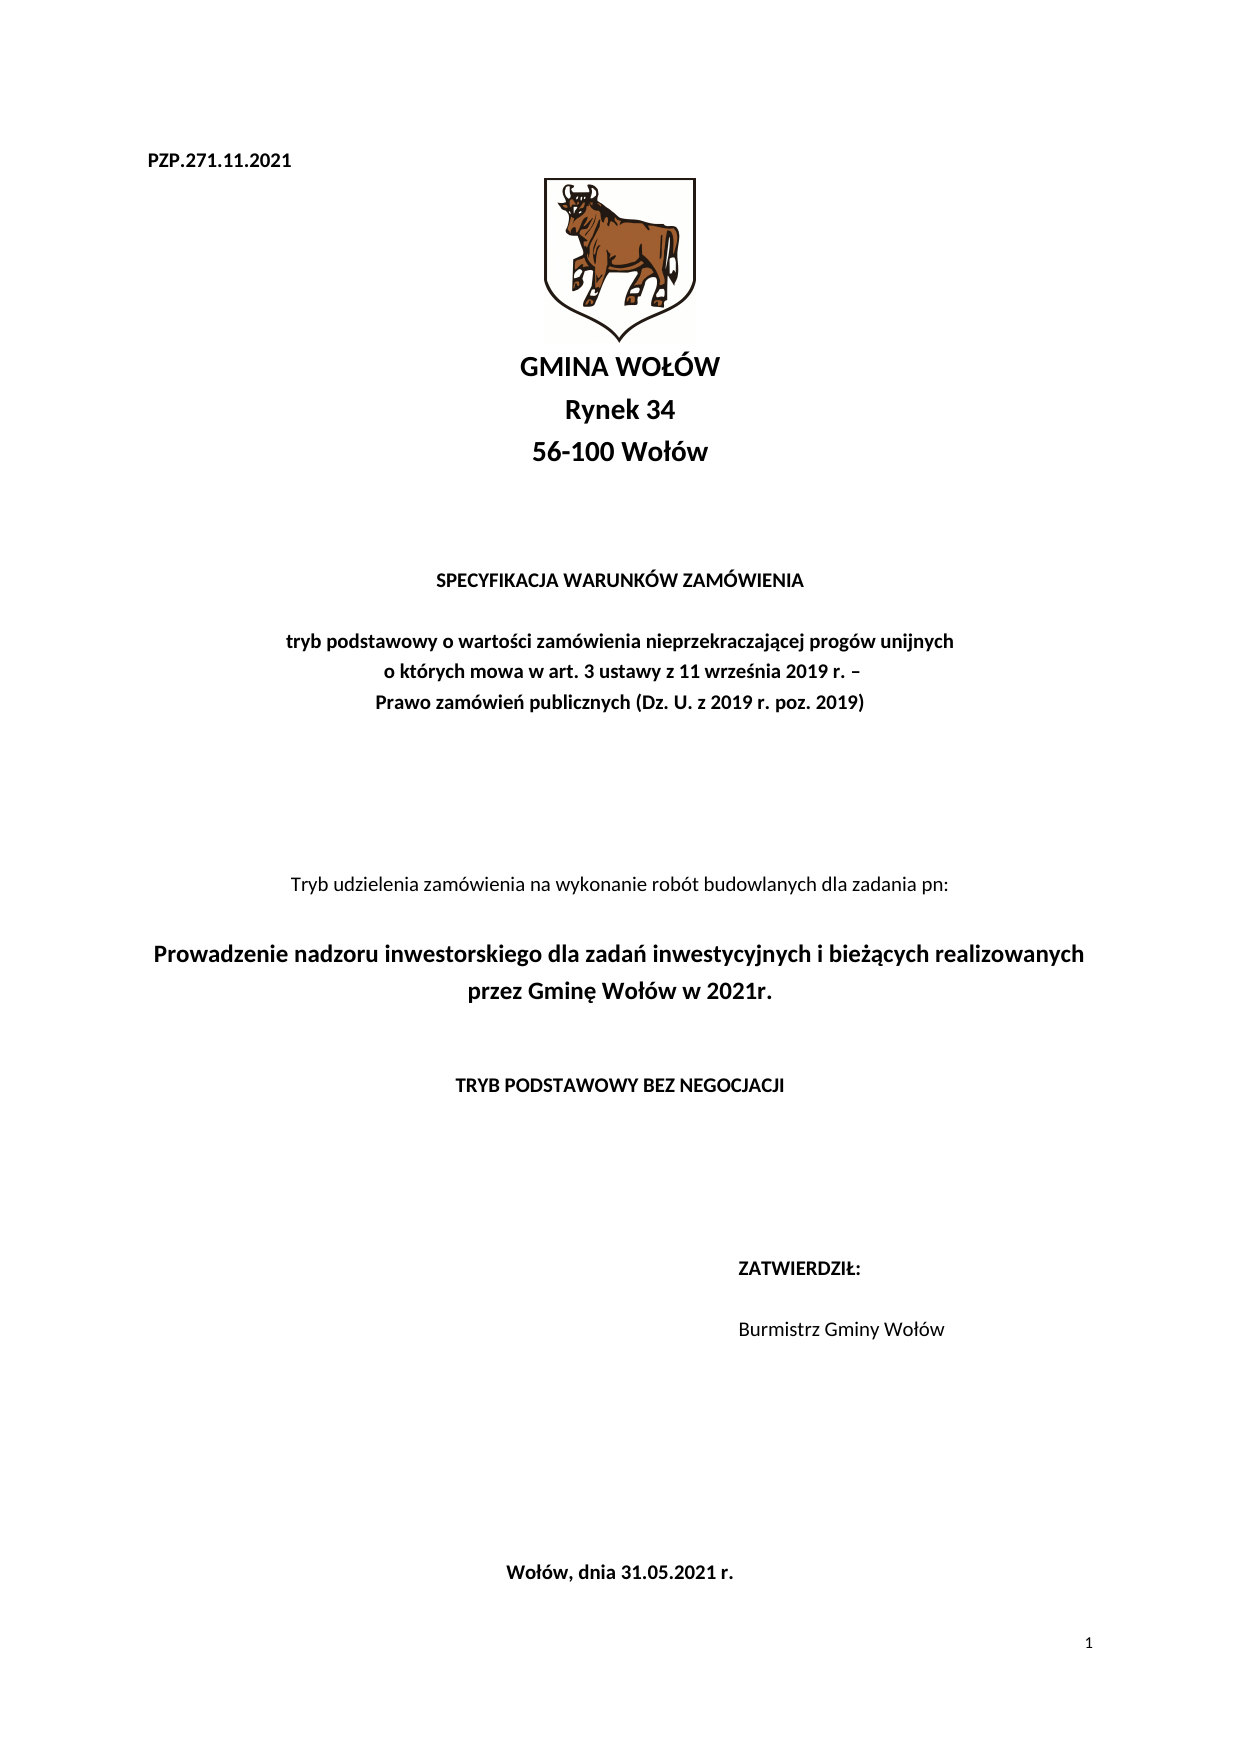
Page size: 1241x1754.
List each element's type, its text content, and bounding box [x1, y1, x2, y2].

text o których mowa w art. 3 ustawy z 11 września 2019 r. – [148, 659, 1093, 684]
text Prawo zamówień publicznych (Dz. U. z 2019 r. poz. 2019) [148, 689, 1093, 714]
text Rynek 34 [148, 391, 1093, 426]
text ZATWIERDZIŁ: [738, 1255, 1093, 1280]
text GMINA WOŁÓW [148, 348, 1093, 384]
text TRYB PODSTAWOWY BEZ NEGOCJACJI [148, 1072, 1093, 1098]
text tryb podstawowy o wartości zamówienia nieprzekraczającej progów unijnych [148, 628, 1093, 654]
text Wołów, dnia 31.05.2021 r. [148, 1559, 1093, 1584]
text PZP.271.11.2021 [148, 148, 1093, 173]
text SPECYFIKACJA WARUNKÓW ZAMÓWIENIA [148, 567, 1093, 593]
text Prowadzenie nadzoru inwestorskiego dla zadań inwestycyjnych i bieżących realizowanych przez Gminę Wołów w 2021r. [146, 938, 1093, 1006]
text Tryb udzielenia zamówienia na wykonanie robót budowlanych dla zadania pn: [148, 872, 1093, 897]
text 56-100 Wołów [148, 433, 1093, 469]
text Burmistrz Gminy Wołów [738, 1316, 1093, 1341]
